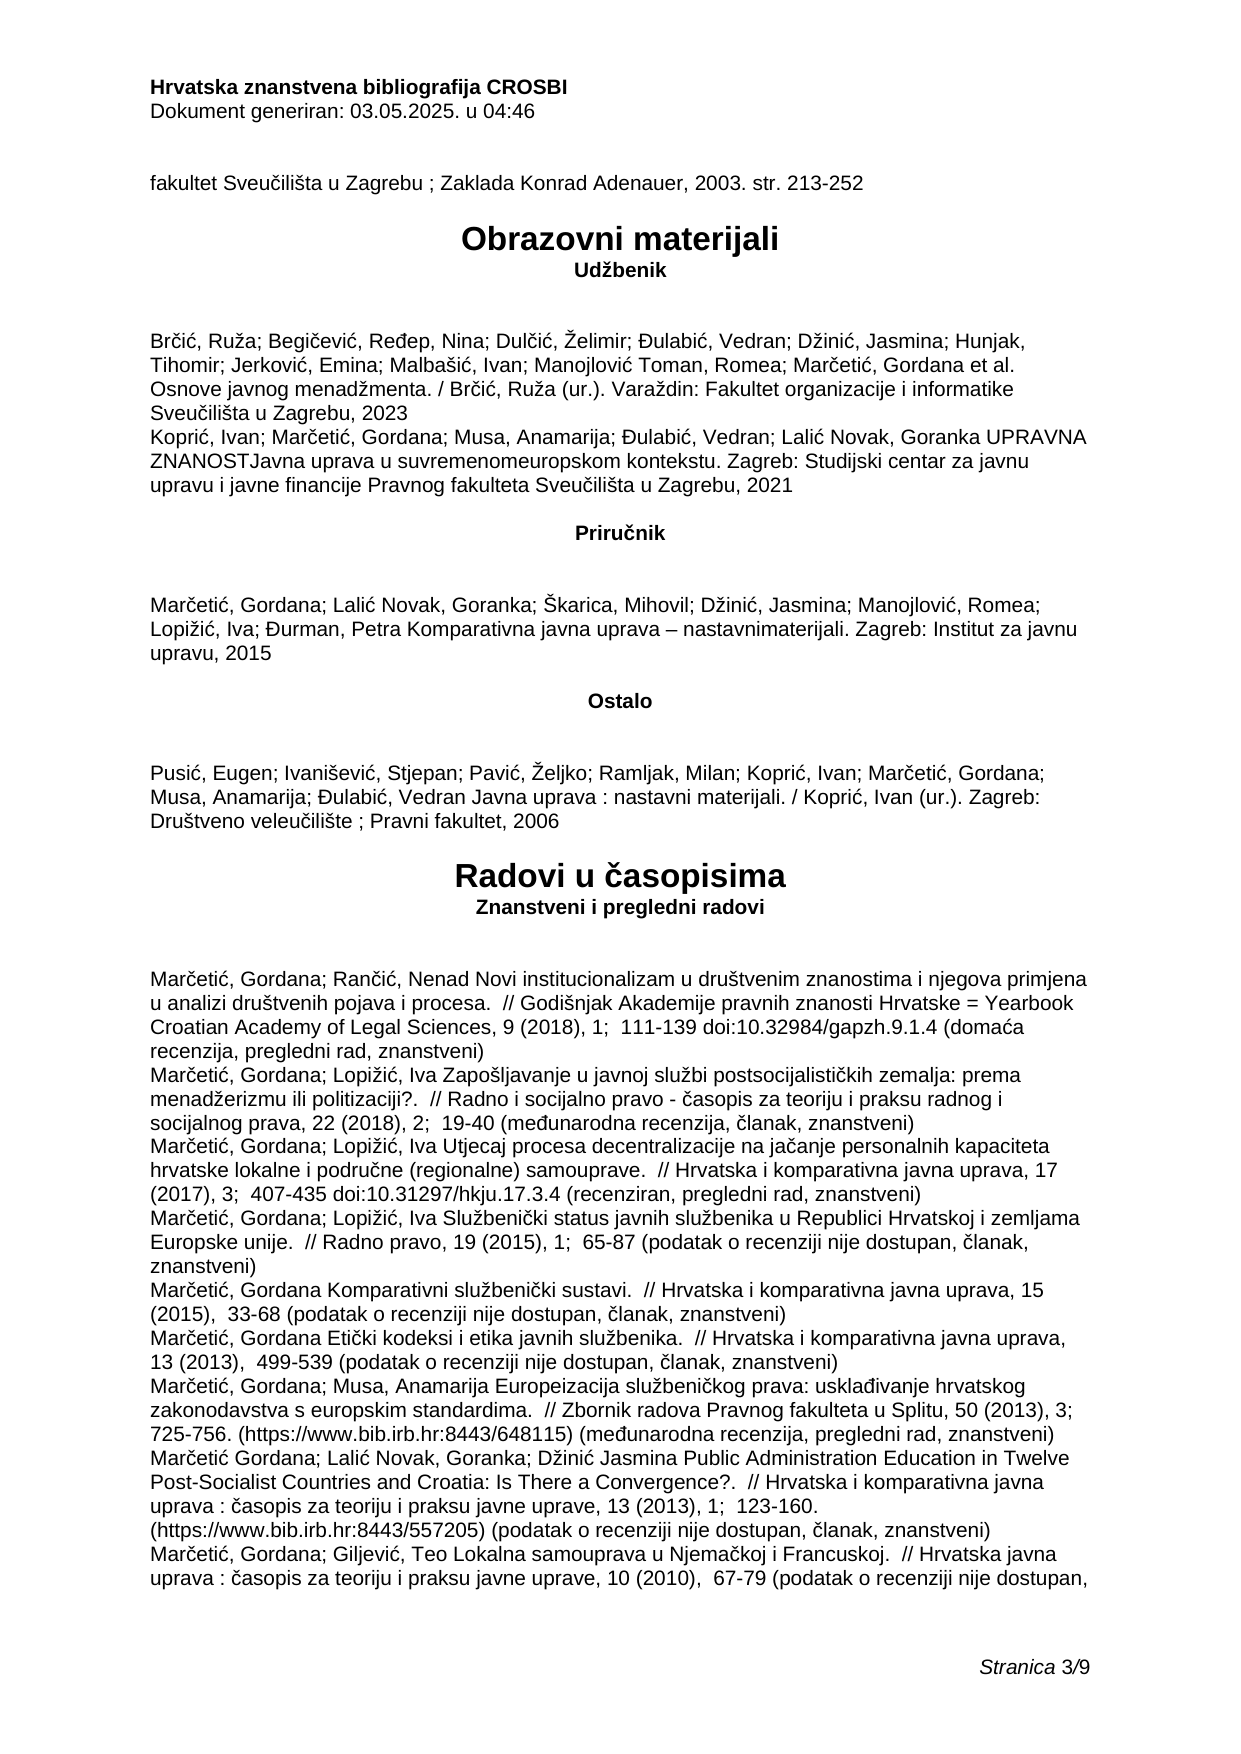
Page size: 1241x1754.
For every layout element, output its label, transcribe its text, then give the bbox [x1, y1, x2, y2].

text Marčetić, Gordana [150, 1278, 1090, 1326]
text Marčetić, Gordana; Lopižić, Iva [150, 1062, 1090, 1134]
subtitle Obrazovni materijali [150, 219, 1090, 257]
text Koprić, Ivan; Marčetić, Gordana; Musa, Anamarija; Đulabić, Vedran; Lalić Novak, Goranka [150, 425, 1090, 497]
text Marčetić, Gordana; Musa, Anamarija [150, 1374, 1090, 1446]
text Marčetić, Gordana; Lopižić, Iva [150, 1134, 1090, 1206]
text Marčetić Gordana; Lalić Novak, Goranka; Džinić Jasmina [150, 1446, 1090, 1542]
subtitle Znanstveni i pregledni radovi [150, 895, 1090, 919]
subtitle Udžbenik [150, 257, 1090, 281]
subtitle Ostalo [150, 689, 1090, 713]
text Marčetić, Gordana [150, 1326, 1090, 1374]
text Marčetić, Gordana; Rančić, Nenad [150, 967, 1090, 1062]
text Brčić, Ruža; Begičević, Ređep, Nina; Dulčić, Želimir; Đulabić, Vedran; Džinić, Jasmina; Hunjak, Tihomir; Jerković, Emina; Malbašić, Ivan; Manojlović Toman, Romea; Marčetić, Gordana et al. [150, 329, 1090, 425]
text Pusić, Eugen; Ivanišević, Stjepan; Pavić, Željko; Ramljak, Milan; Koprić, Ivan; Marčetić, Gordana; Musa, Anamarija; Đulabić, Vedran [150, 761, 1090, 832]
text Marčetić, Gordana; Lalić Novak, Goranka; Škarica, Mihovil; Džinić, Jasmina; Manojlović, Romea; Lopižić, Iva; Đurman, Petra [150, 593, 1090, 665]
subtitle Priručnik [150, 521, 1090, 545]
text Marčetić, Gordana; Lopižić, Iva [150, 1206, 1090, 1278]
subtitle Radovi u časopisima [150, 856, 1090, 895]
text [150, 171, 1090, 195]
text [150, 1542, 1090, 1589]
